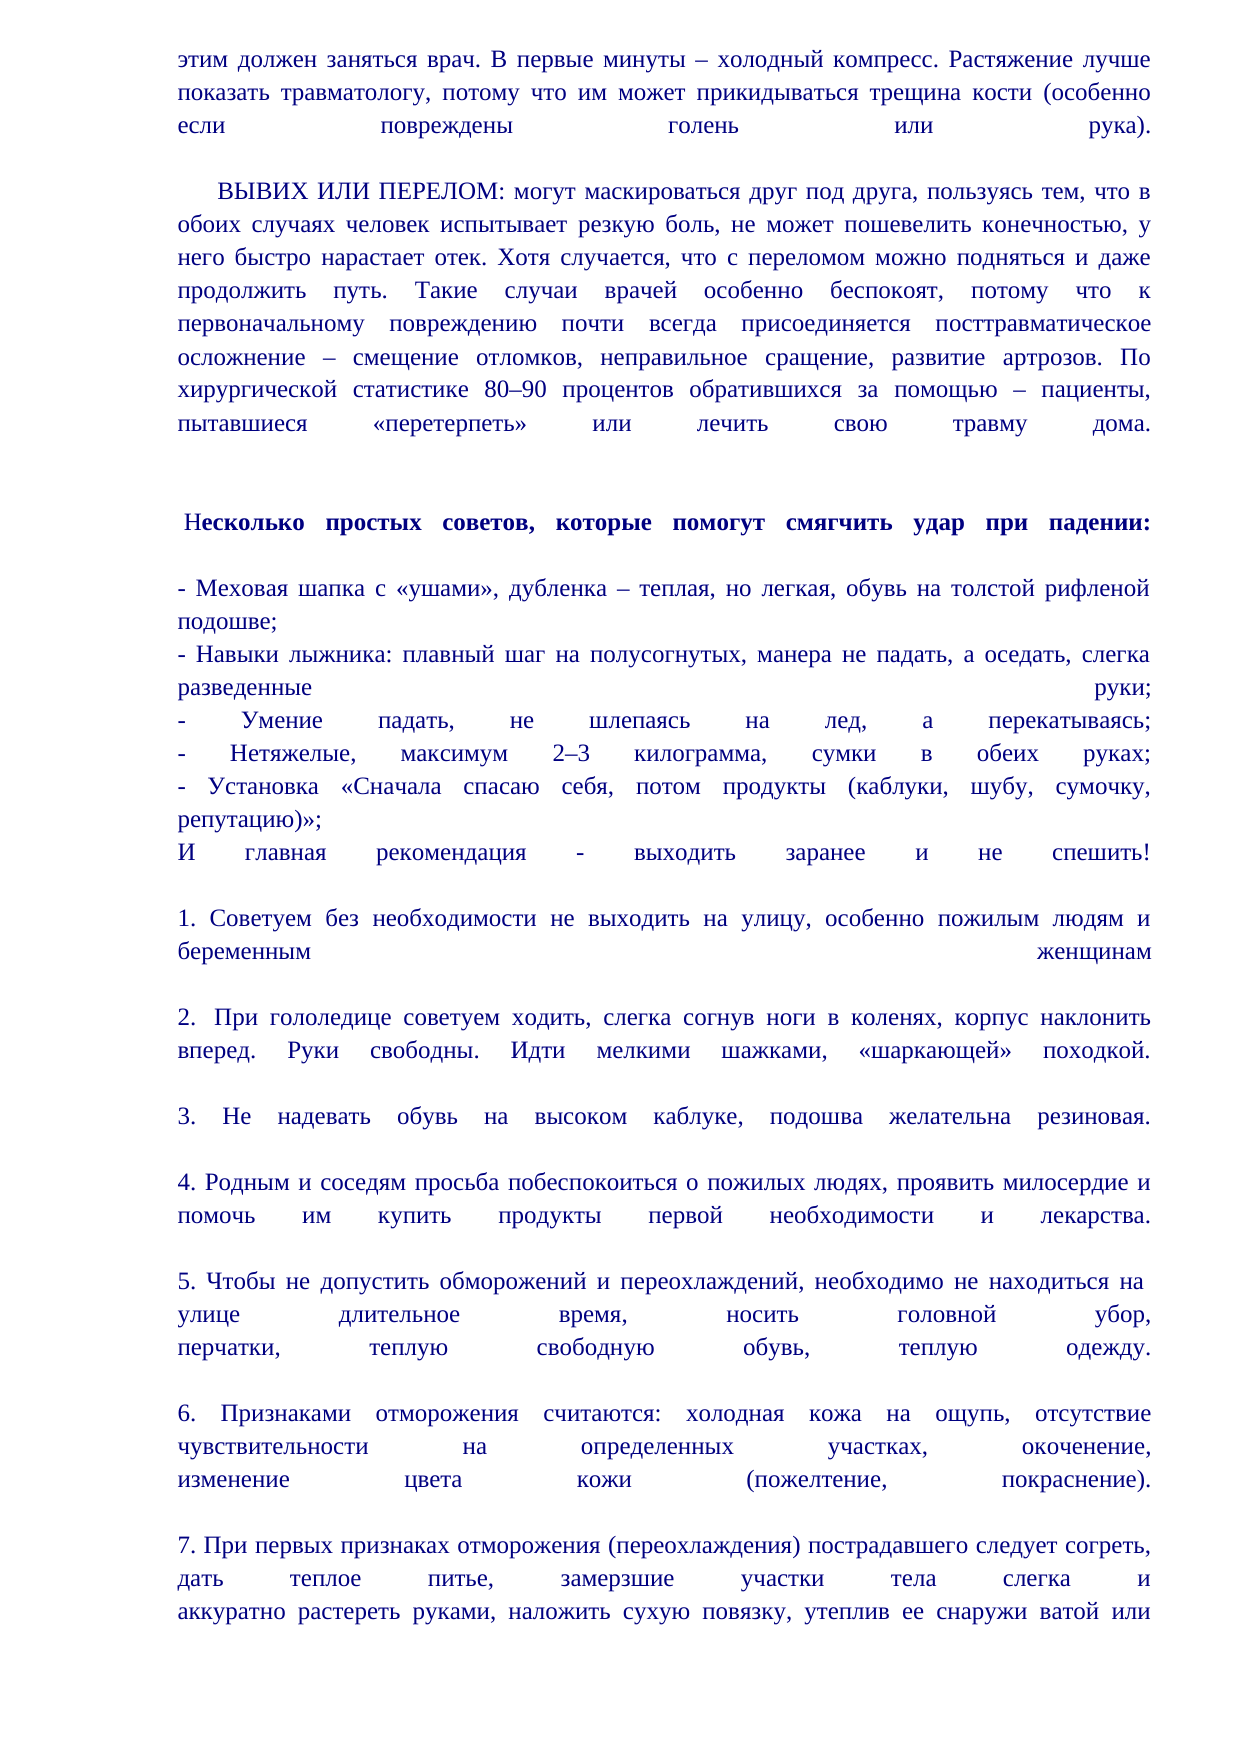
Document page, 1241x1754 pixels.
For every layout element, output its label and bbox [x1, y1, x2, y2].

text [177, 44, 1152, 1625]
